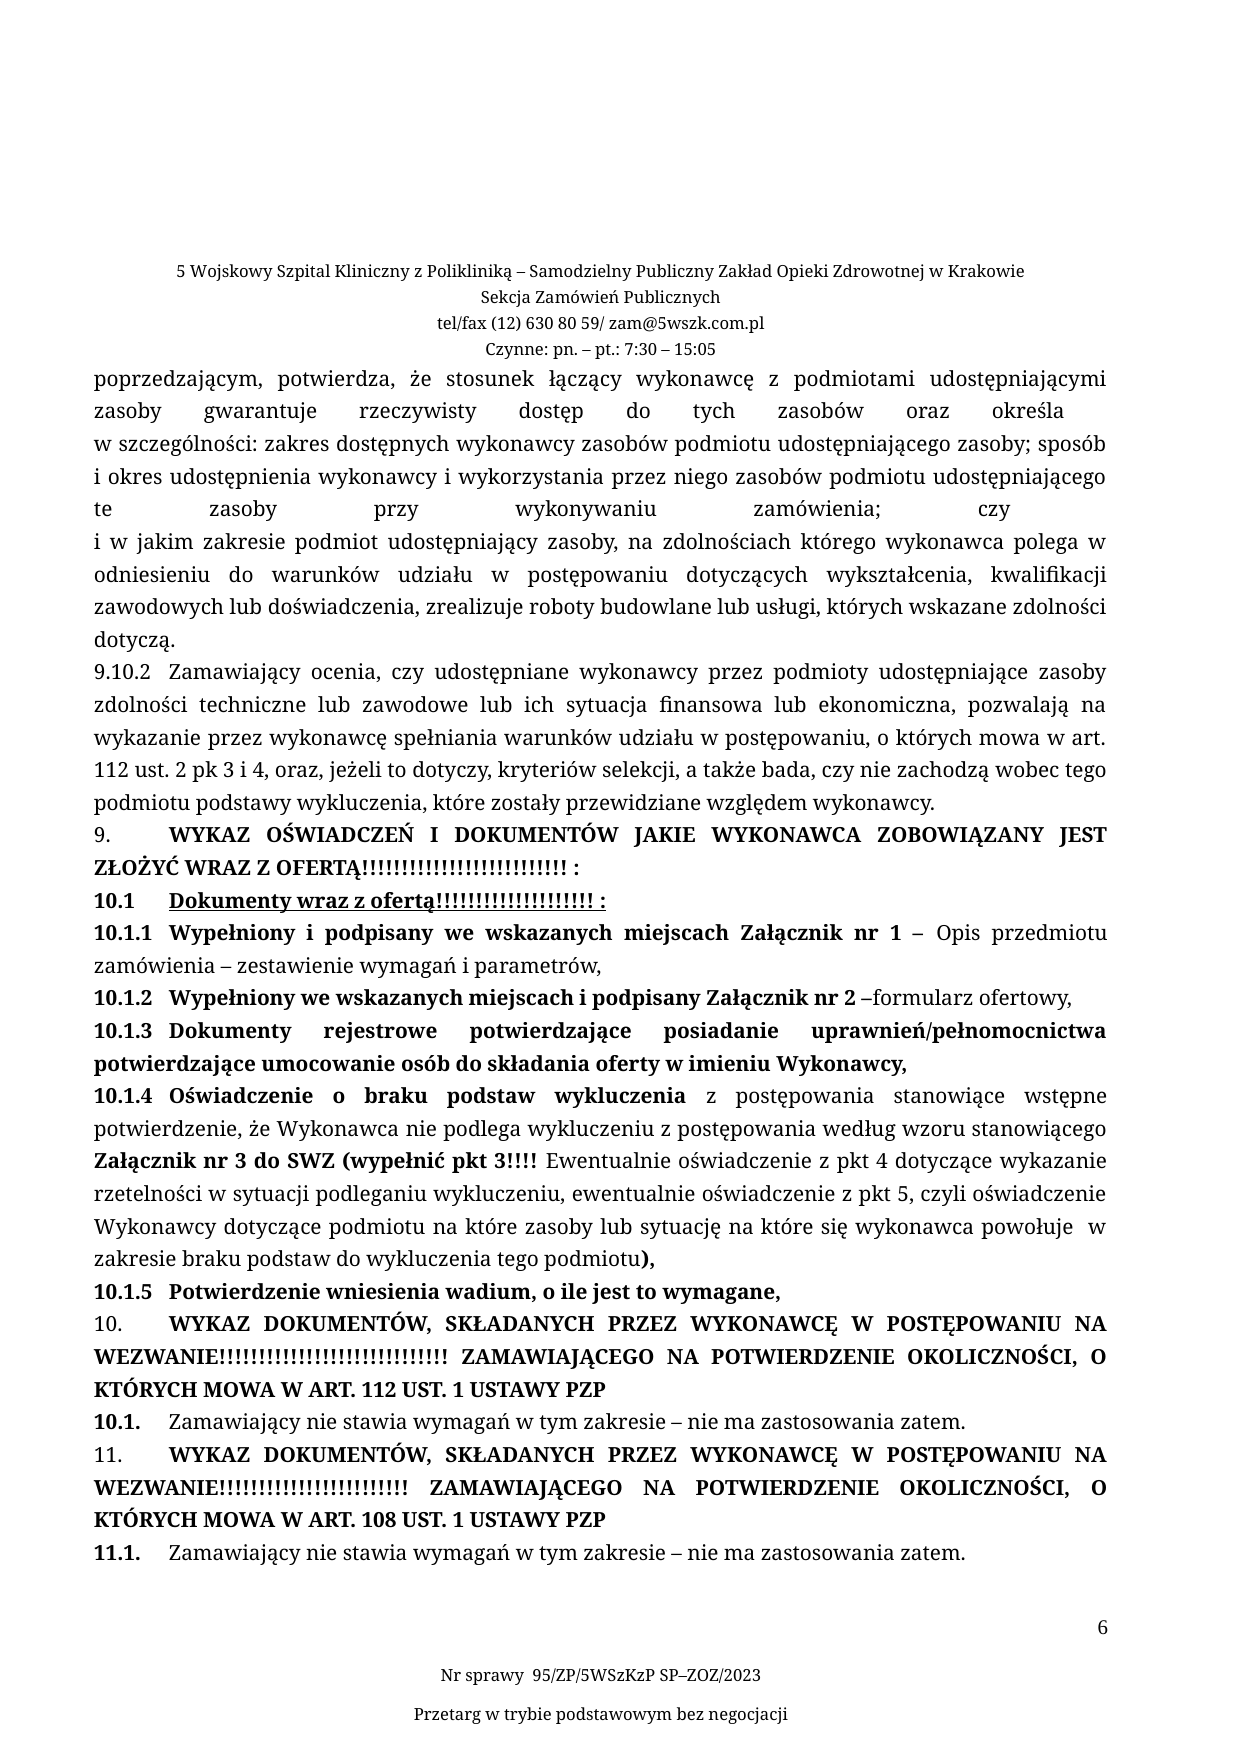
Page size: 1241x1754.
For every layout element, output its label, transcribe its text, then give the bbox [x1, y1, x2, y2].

list Wypełniony i podpisany we wskazanych miejscach Załącznik nr 1 – Opis przedmiotu zamówienia – zestawienie wymagań i parametrów, [94, 918, 1107, 979]
list WYKAZ DOKUMENTÓW, SKŁADANYCH PRZEZ WYKONAWCĘ W POSTĘPOWANIU NA WEZWANIE!!!!!!!!!!!!!!!!!!!!!!!! ZAMAWIAJĄCEGO NA POTWIERDZENIE OKOLICZNOŚCI, O KTÓRYCH MOWA W ART. 108 UST. 1 USTAWY PZP [94, 1440, 1107, 1534]
list Potwierdzenie wniesienia wadium, o ile jest to wymagane, [94, 1277, 1107, 1305]
list Zamawiający nie stawia wymagań w tym zakresie – nie ma zastosowania zatem. [94, 1407, 1107, 1436]
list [94, 364, 1107, 653]
list Dokumenty rejestrowe potwierdzające posiadanie uprawnień/pełnomocnictwa potwierdzające umocowanie osób do składania oferty w imieniu Wykonawcy, [94, 1016, 1107, 1077]
list WYKAZ DOKUMENTÓW, SKŁADANYCH PRZEZ WYKONAWCĘ W POSTĘPOWANIU NA WEZWANIE!!!!!!!!!!!!!!!!!!!!!!!!!!!!! ZAMAWIAJĄCEGO NA POTWIERDZENIE OKOLICZNOŚCI, O KTÓRYCH MOWA W ART. 112 UST. 1 USTAWY PZP [94, 1309, 1107, 1403]
list Zamawiający ocenia, czy udostępniane wykonawcy przez podmioty udostępniające zasoby zdolności techniczne lub zawodowe lub ich sytuacja finansowa lub ekonomiczna, pozwalają na wykazanie przez wykonawcę spełniania warunków udziału w postępowaniu, o których mowa w art. 112 ust. 2 pk 3 i 4, oraz, jeżeli to dotyczy, kryteriów selekcji, a także bada, czy nie zachodzą wobec tego podmiotu podstawy wykluczenia, które zostały przewidziane względem wykonawcy. [94, 657, 1107, 816]
list Zamawiający nie stawia wymagań w tym zakresie – nie ma zastosowania zatem. [94, 1538, 1107, 1566]
list WYKAZ OŚWIADCZEŃ I DOKUMENTÓW JAKIE WYKONAWCA ZOBOWIĄZANY JEST ZŁOŻYĆ WRAZ Z OFERTĄ!!!!!!!!!!!!!!!!!!!!!!!!!! : [94, 821, 1107, 882]
list Dokumenty wraz z ofertą!!!!!!!!!!!!!!!!!!!! : [94, 886, 1107, 914]
list Wypełniony we wskazanych miejscach i podpisany Załącznik nr 2 –formularz ofertowy, [94, 983, 1107, 1012]
list Oświadczenie o braku podstaw wykluczenia z postępowania stanowiące wstępne potwierdzenie, że Wykonawca nie podlega wykluczeniu z postępowania według wzoru stanowiącego Załącznik nr 3 do SWZ (wypełnić pkt 3!!!! Ewentualnie oświadczenie z pkt 4 dotyczące wykazanie rzetelności w sytuacji podleganiu wykluczeniu, ewentualnie oświadczenie z pkt 5, czyli oświadczenie Wykonawcy dotyczące podmiotu na które zasoby lub sytuację na które się wykonawca powołuje w zakresie braku podstaw do wykluczenia tego podmiotu), [94, 1081, 1107, 1273]
